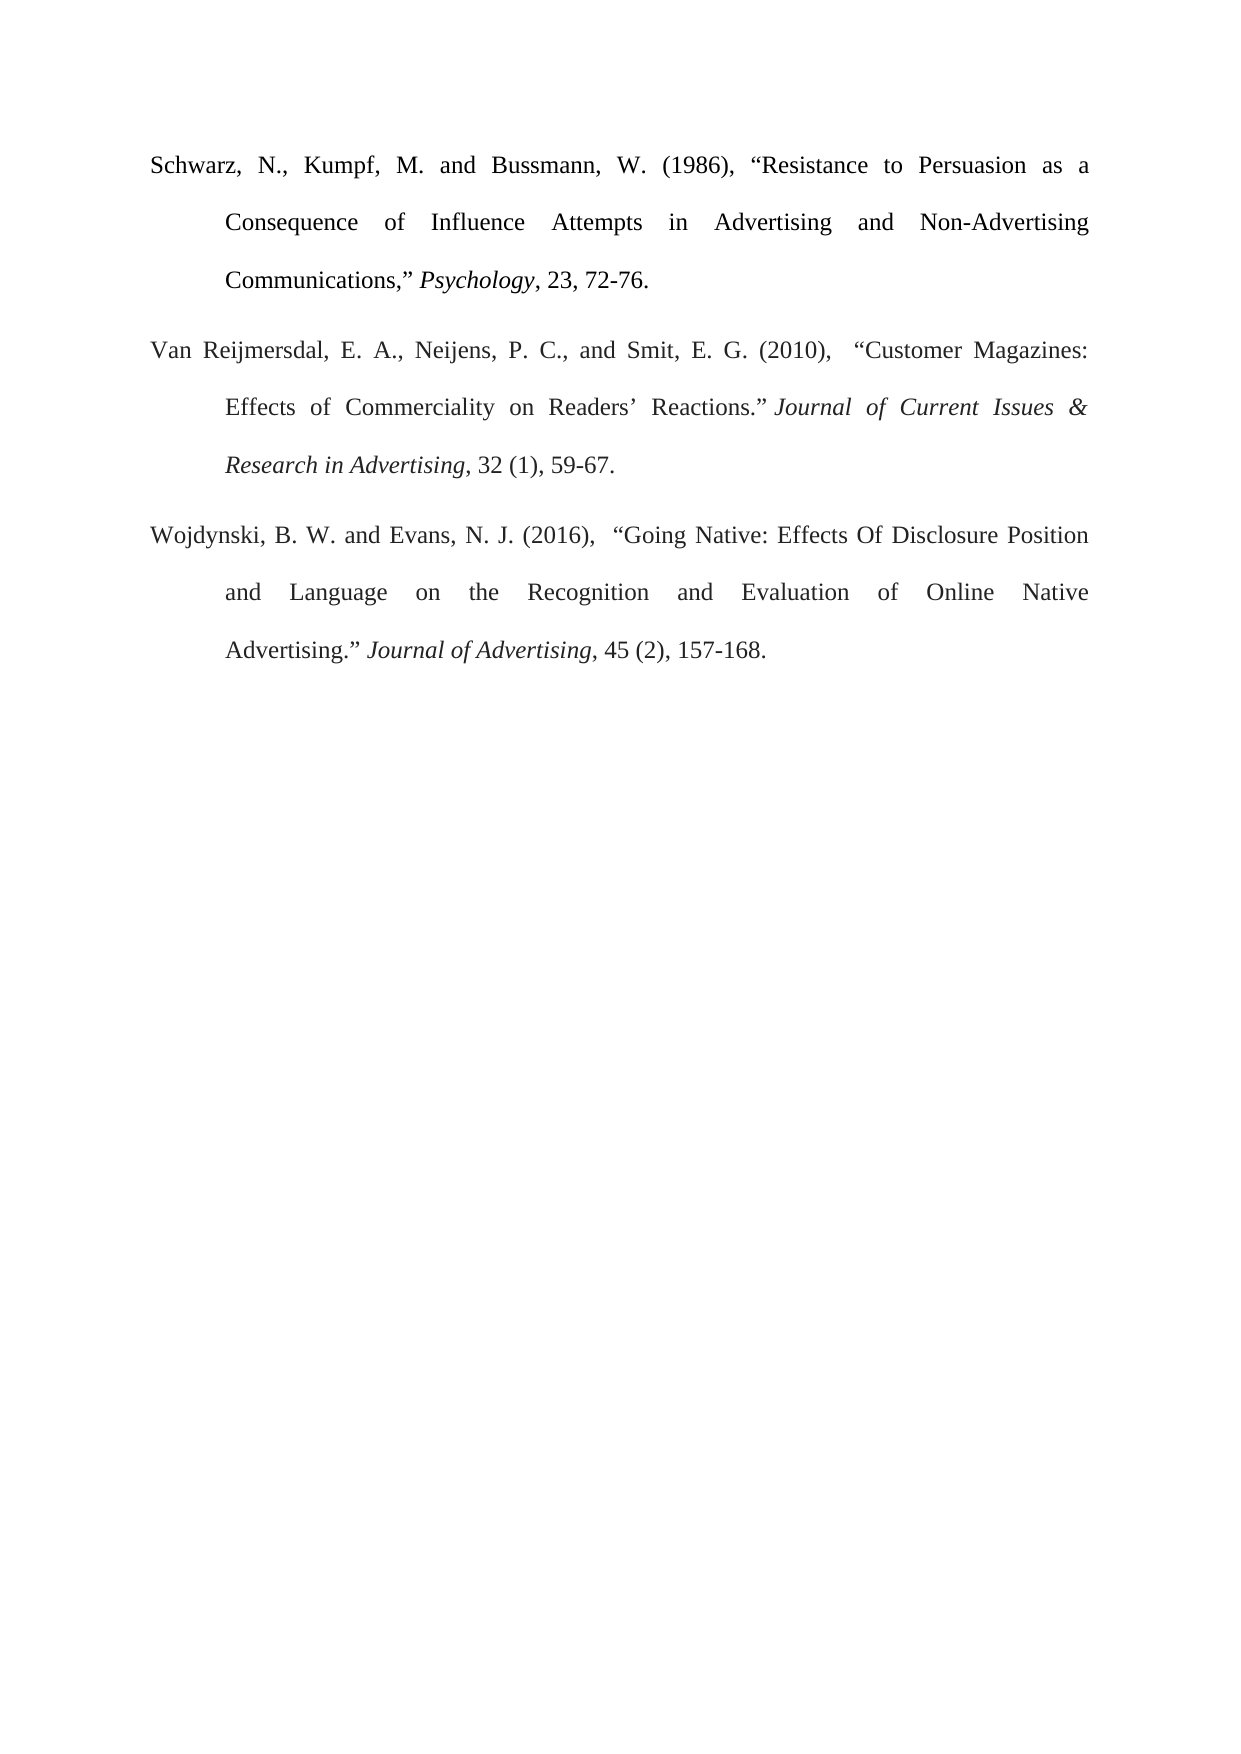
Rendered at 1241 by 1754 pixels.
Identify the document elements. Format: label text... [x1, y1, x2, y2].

text Van Reijmersdal, E. A., Neijens, P. C., and Smit, E. G. (2010), “Customer Magazines: Effects of Commerciality on Readers’ Reactions.” Journal of Current Issues & Research in Advertising, 32 (1), 59-67.‏ [150, 364, 1090, 479]
text Wojdynski, B. W. and Evans, N. J. (2016), “Going Native: Effects Of Disclosure Position and Language on the Recognition and Evaluation of Online Native Advertising.” Journal of Advertising, 45 (2), 157-168.‏ [150, 549, 1090, 664]
text Schwarz, N., Kumpf, M. and Bussmann, W. (1986), “Resistance to Persuasion as a Consequence of Influence Attempts in Advertising and Non-Advertising Communications,” Psychology, 23, 72-76. [150, 150, 1090, 294]
